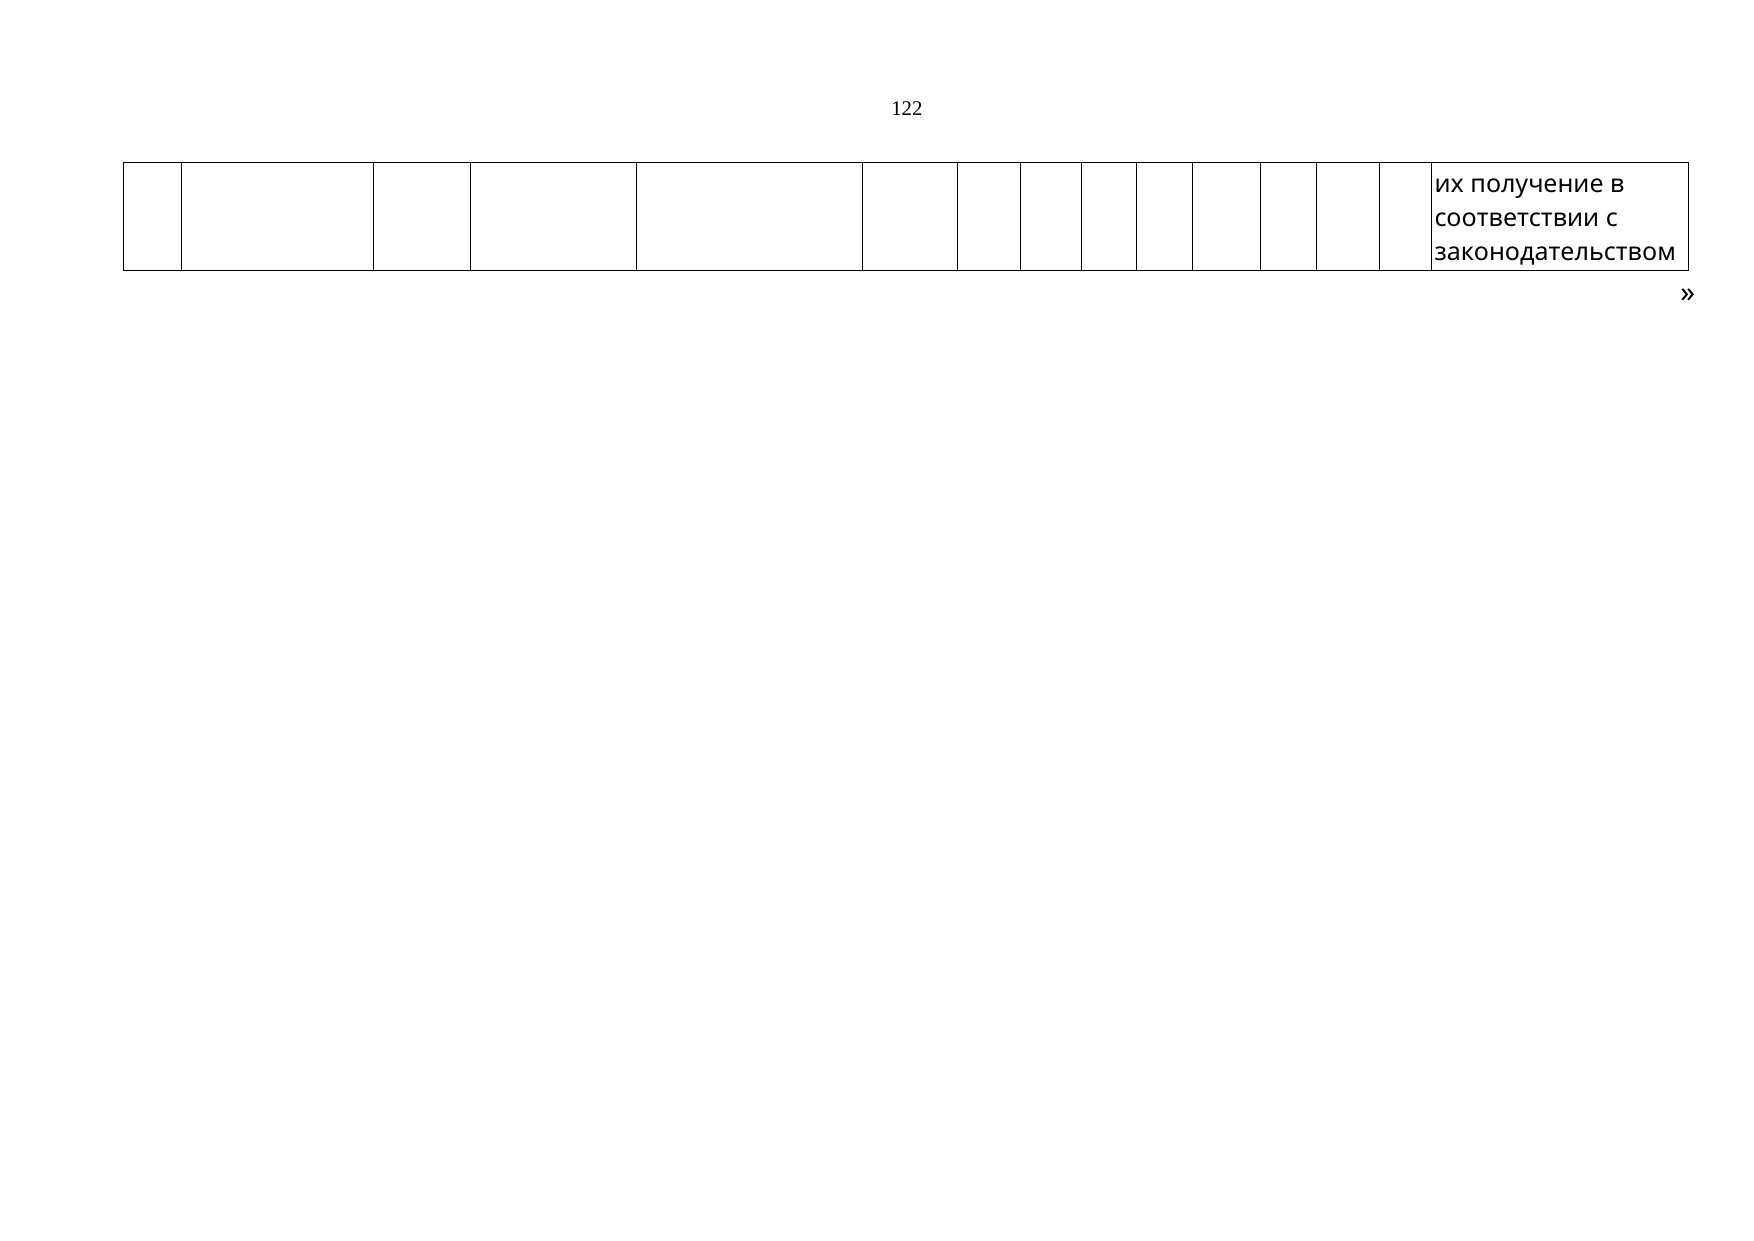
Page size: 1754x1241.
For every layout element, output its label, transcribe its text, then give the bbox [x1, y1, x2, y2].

text » [118, 271, 1695, 311]
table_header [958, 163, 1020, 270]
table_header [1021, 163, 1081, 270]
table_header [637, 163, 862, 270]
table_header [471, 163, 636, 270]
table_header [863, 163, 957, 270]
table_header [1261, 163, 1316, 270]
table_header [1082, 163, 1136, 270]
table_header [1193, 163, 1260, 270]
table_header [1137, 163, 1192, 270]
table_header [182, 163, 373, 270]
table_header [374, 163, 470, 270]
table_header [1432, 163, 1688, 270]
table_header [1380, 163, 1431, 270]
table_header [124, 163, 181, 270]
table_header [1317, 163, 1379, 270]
